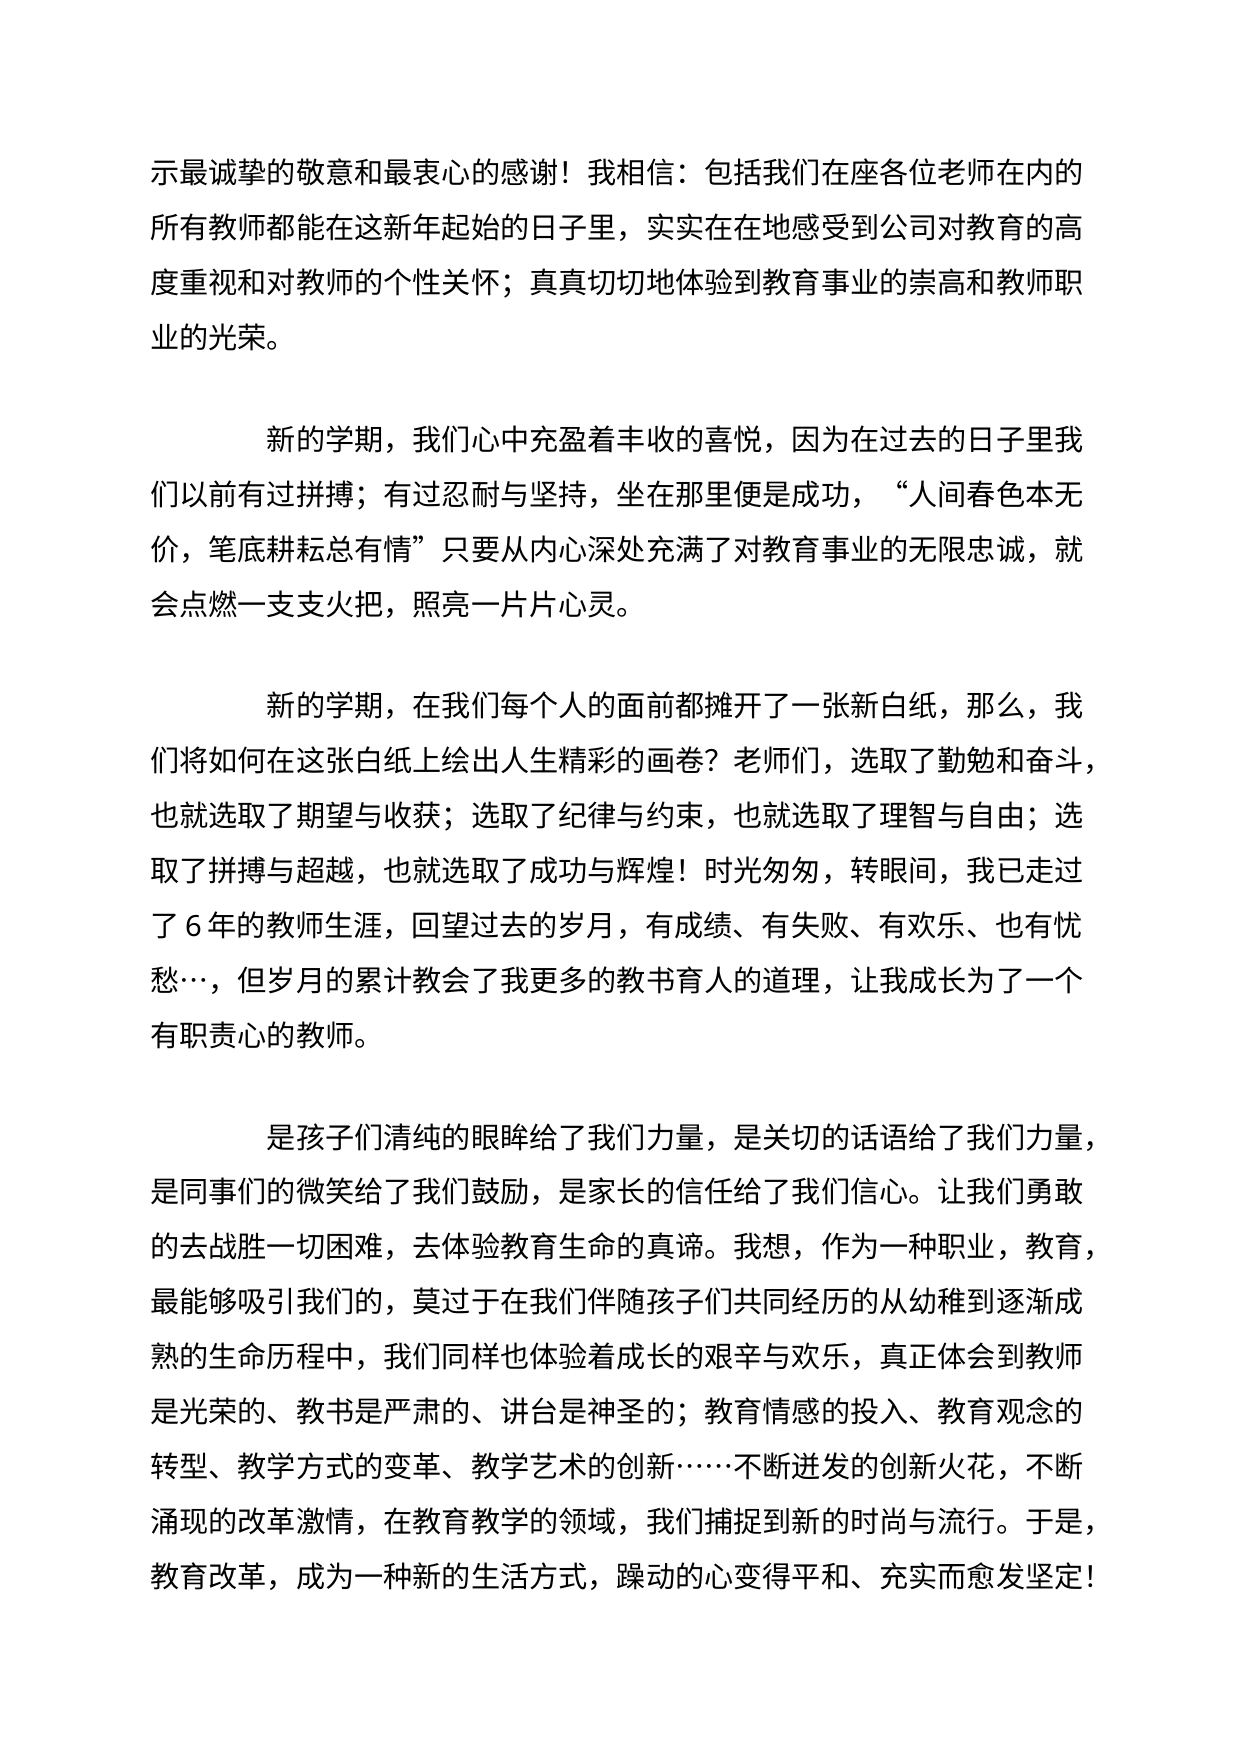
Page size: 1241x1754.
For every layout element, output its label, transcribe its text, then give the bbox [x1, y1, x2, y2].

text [150, 150, 1090, 357]
text 新的学期，我们心中充盈着丰收的喜悦，因为在过去的日子里我们以前有过拼搏；有过忍耐与坚持，坐在那里便是成功，“人间春色本无价，笔底耕耘总有情”只要从内心深处充满了对教育事业的无限忠诚，就会点燃一支支火把，照亮一片片心灵。 [150, 416, 1090, 623]
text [150, 1114, 1090, 1596]
text 新的学期，在我们每个人的面前都摊开了一张新白纸，那么，我们将如何在这张白纸上绘出人生精彩的画卷？老师们，选取了勤勉和奋斗，也就选取了期望与收获；选取了纪律与约束，也就选取了理智与自由；选取了拼搏与超越，也就选取了成功与辉煌！时光匆匆，转眼间，我已走过了6年的教师生涯，回望过去的岁月，有成绩、有失败、有欢乐、也有忧愁…，但岁月的累计教会了我更多的教书育人的道理，让我成长为了一个有职责心的教师。 [150, 683, 1090, 1055]
